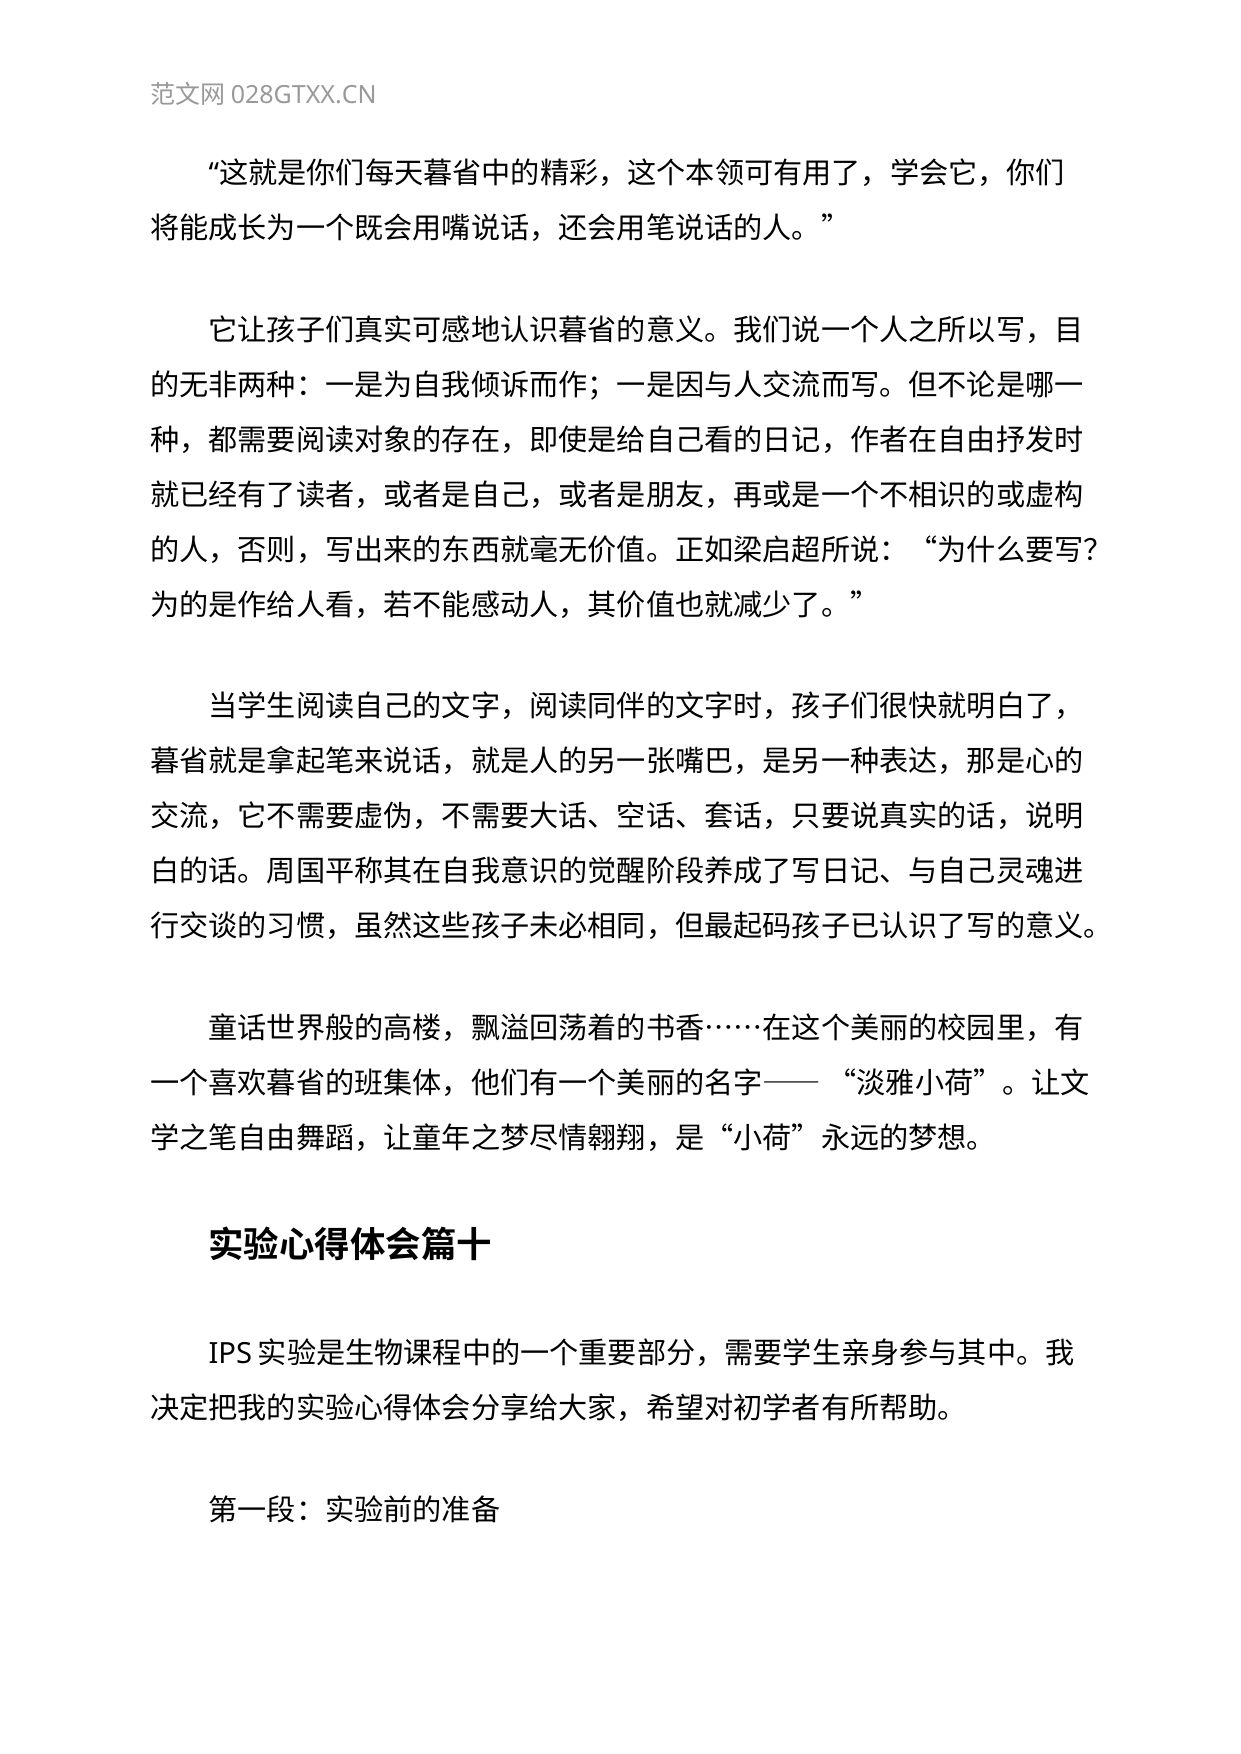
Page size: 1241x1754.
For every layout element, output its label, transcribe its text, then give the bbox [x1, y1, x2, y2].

text “这就是你们每天暮省中的精彩，这个本领可有用了，学会它，你们将能成长为一个既会用嘴说话，还会用笔说话的人。” [150, 150, 1090, 247]
text 它让孩子们真实可感地认识暮省的意义。我们说一个人之所以写，目的无非两种：一是为自我倾诉而作；一是因与人交流而写。但不论是哪一种，都需要阅读对象的存在，即使是给自己看的日记，作者在自由抒发时就已经有了读者，或者是自己，或者是朋友，再或是一个不相识的或虚构的人，否则，写出来的东西就毫无价值。正如梁启超所说：“为什么要写？为的是作给人看，若不能感动人，其价值也就减少了。” [150, 307, 1090, 623]
text 童话世界般的高楼，飘溢回荡着的书香……在这个美丽的校园里，有一个喜欢暮省的班集体，他们有一个美丽的名字—— “淡雅小荷”。让文学之笔自由舞蹈，让童年之梦尽情翱翔，是“小荷”永远的梦想。 [150, 1004, 1090, 1156]
text 当学生阅读自己的文字，阅读同伴的文字时，孩子们很快就明白了，暮省就是拿起笔来说话，就是人的另一张嘴巴，是另一种表达，那是心的交流，它不需要虚伪，不需要大话、空话、套话，只要说真实的话，说明白的话。周国平称其在自我意识的觉醒阶段养成了写日记、与自己灵魂进行交谈的习惯，虽然这些孩子未必相同，但最起码孩子已认识了写的意义。 [150, 683, 1090, 945]
text 第一段：实验前的准备 [150, 1486, 1090, 1528]
text IPS实验是生物课程中的一个重要部分，需要学生亲身参与其中。我决定把我的实验心得体会分享给大家，希望对初学者有所帮助。 [150, 1329, 1090, 1427]
text 实验心得体会篇十 [150, 1216, 1090, 1267]
